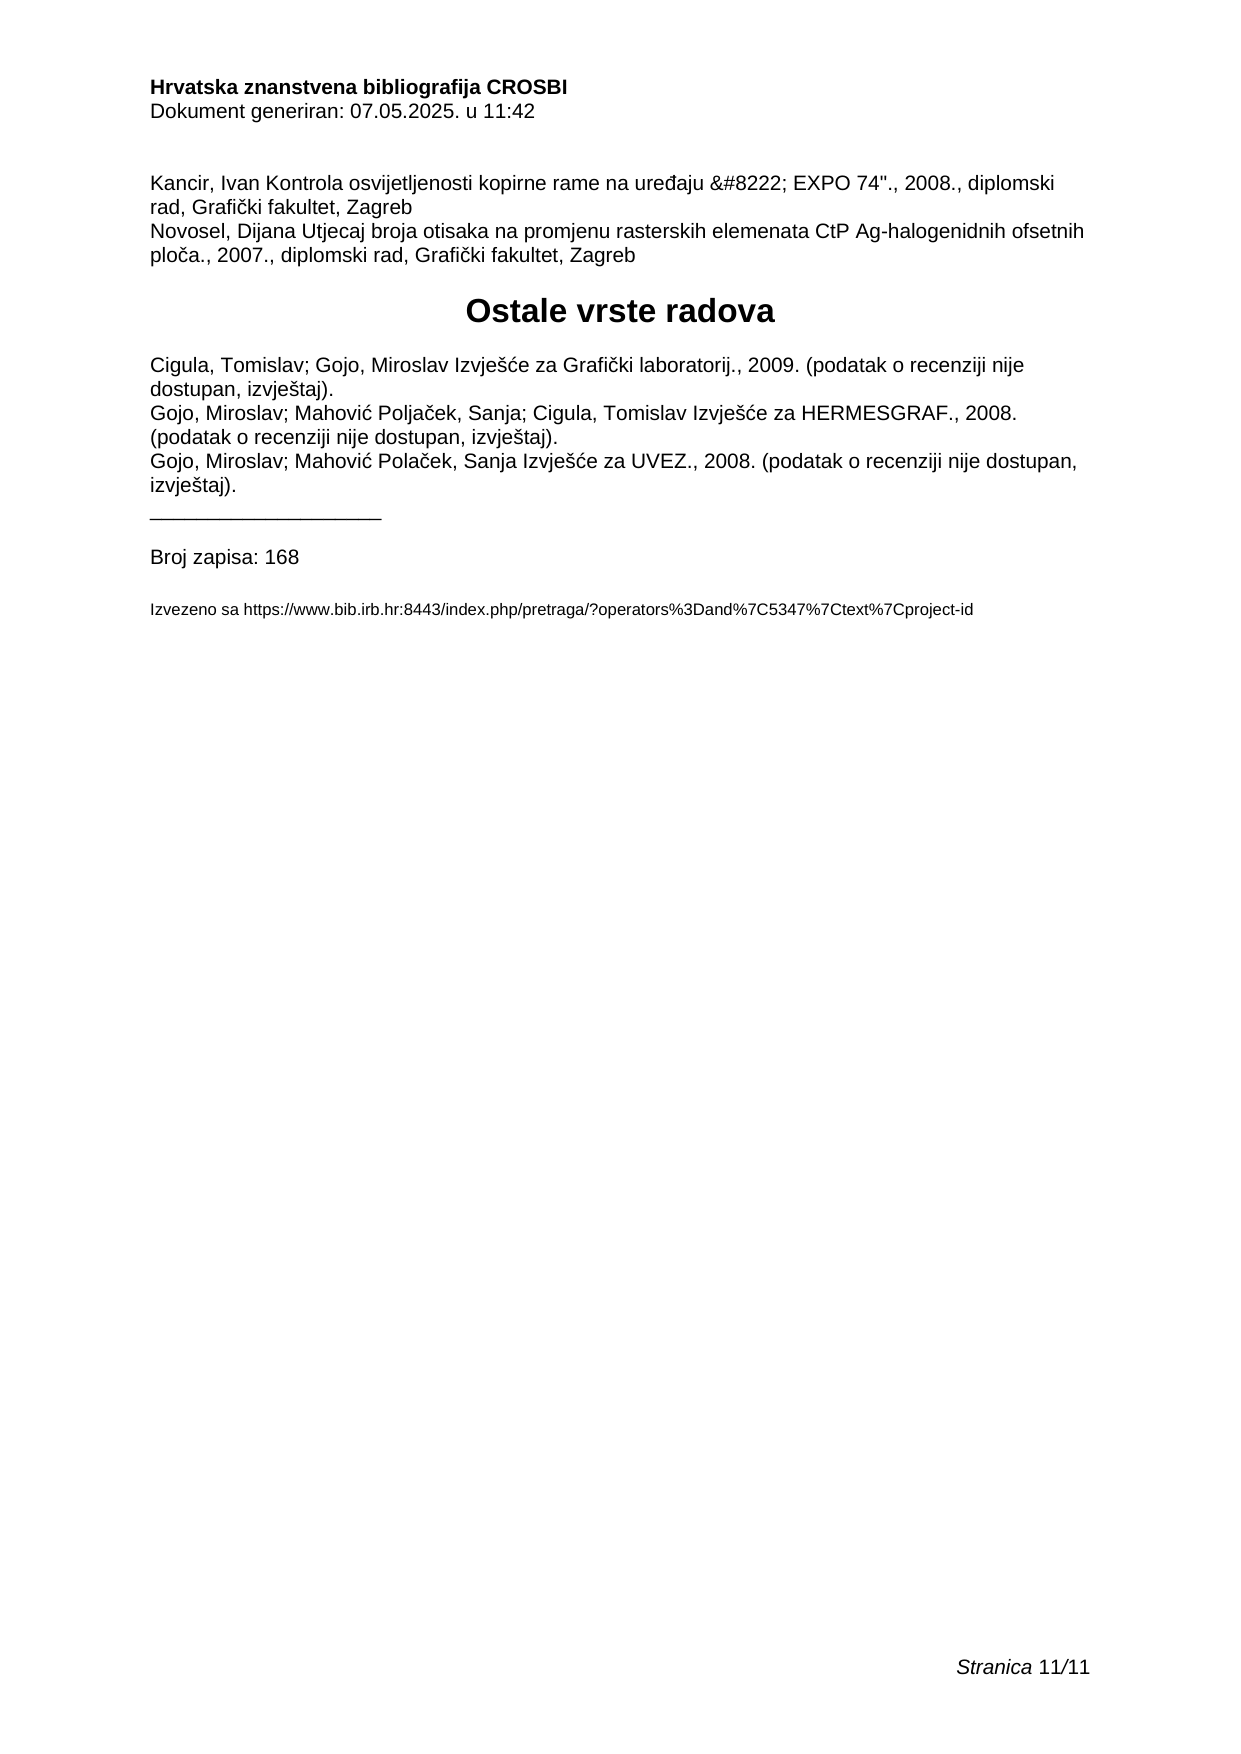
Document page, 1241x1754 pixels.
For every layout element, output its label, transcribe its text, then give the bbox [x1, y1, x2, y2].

text ____________________ [150, 497, 1090, 521]
text Cigula, Tomislav; Gojo, Miroslav [150, 353, 1090, 401]
subtitle Ostale vrste radova [150, 291, 1090, 329]
text Kancir, Ivan [150, 171, 1090, 219]
text Novosel, Dijana [150, 219, 1090, 267]
text Gojo, Miroslav; Mahović Poljaček, Sanja; Cigula, Tomislav [150, 401, 1090, 449]
text Gojo, Miroslav; Mahović Polaček, Sanja [150, 449, 1090, 497]
text Izvezeno sa https://www.bib.irb.hr:8443/index.php/pretraga/?operators%3Dand%7C5347%7Ctext%7Cproject-id [150, 600, 1090, 619]
text Broj zapisa: 168 [150, 545, 1090, 569]
